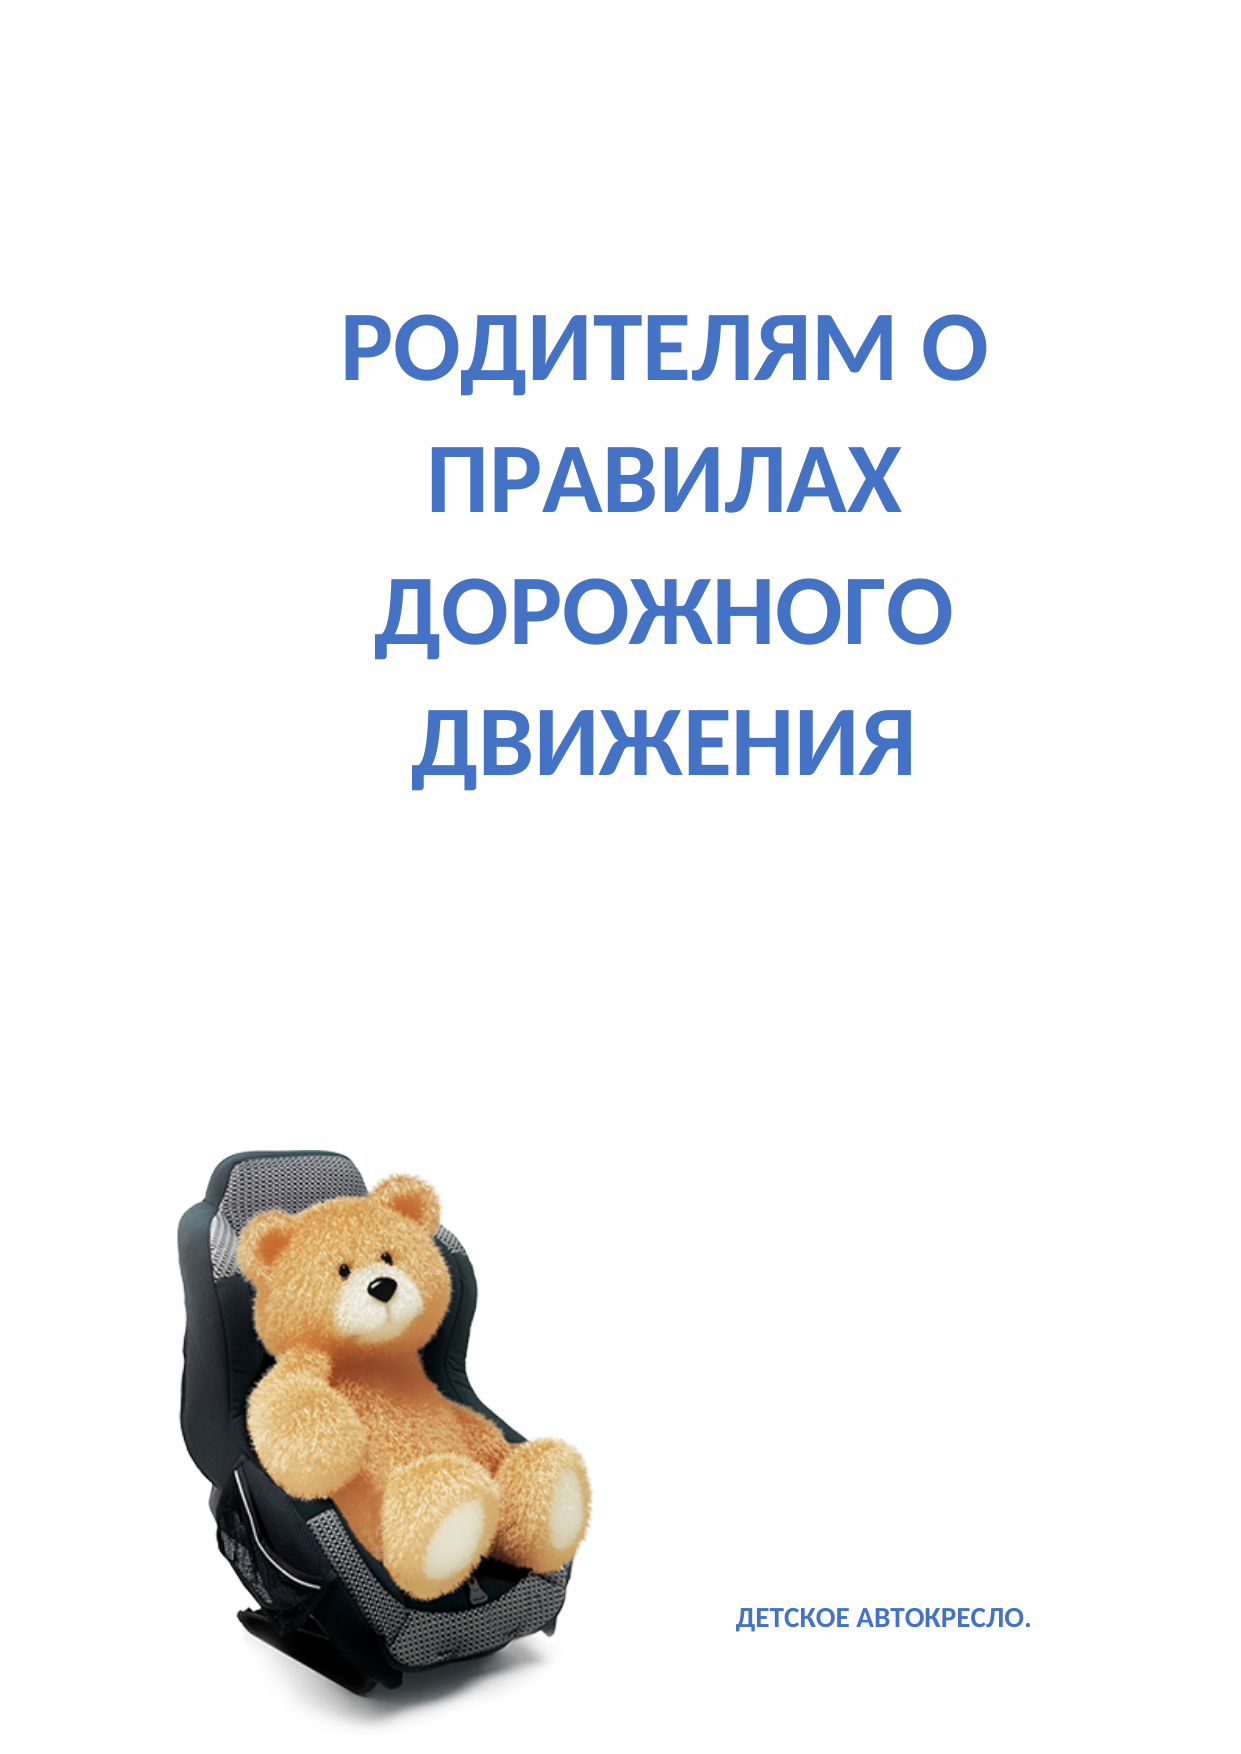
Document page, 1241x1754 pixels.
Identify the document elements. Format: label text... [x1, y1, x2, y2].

text ДЕТСКОЕ АВТОКРЕСЛО. [597, 1599, 1152, 1634]
picture [176, 1150, 597, 1754]
text РОДИТЕЛЯМ О ПРАВИЛАХ ДОРОЖНОГО ДВИЖЕНИЯ [177, 283, 1152, 801]
